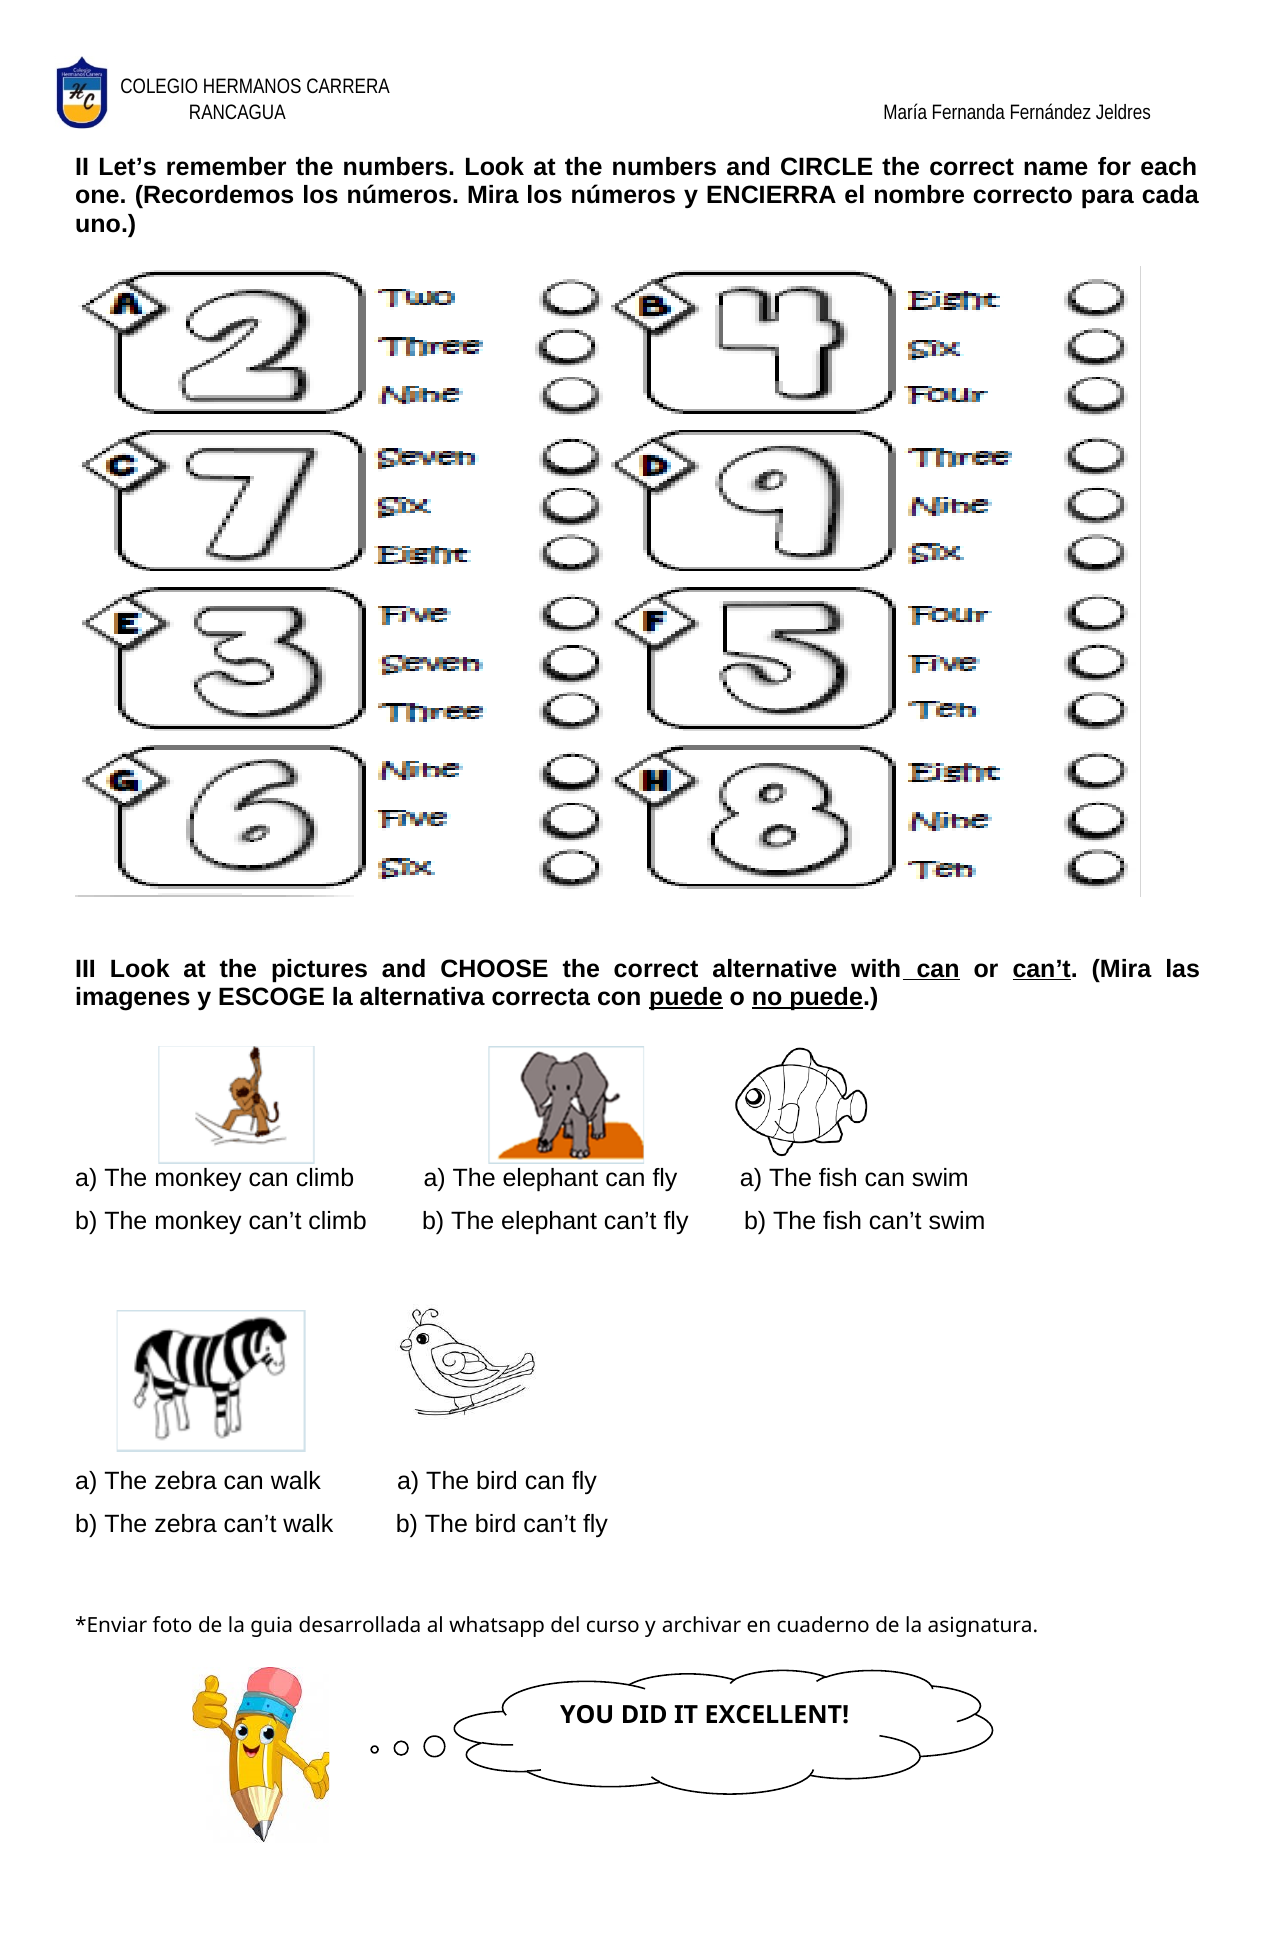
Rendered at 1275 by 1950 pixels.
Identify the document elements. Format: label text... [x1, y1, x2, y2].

picture [158, 1046, 315, 1164]
picture [720, 1040, 882, 1164]
text a) The zebra can walk a) The bird can fly [75, 1466, 1200, 1495]
picture [54, 56, 109, 129]
text b) The monkey can’t climb b) The elephant can’t fly b) The fish can’t swim [75, 1206, 1200, 1235]
text a) The monkey can climb a) The elephant can fly a) The fish can swim [75, 1163, 1200, 1192]
picture [488, 1046, 645, 1164]
picture [192, 1667, 330, 1843]
picture [116, 1310, 306, 1452]
text *Enviar foto de la guia desarrollada al whatsapp del curso y archivar en cuaderno de la asignatura. [75, 1610, 1200, 1638]
text b) The zebra can’t walk b) The bird can’t fly [75, 1509, 1200, 1538]
text II Let’s remember the numbers. Look at the numbers and CIRCLE the correct name for each one. (Recordemos los números. Mira los números y ENCIERRA el nombre correcto para cada uno.) [75, 152, 1200, 238]
picture [75, 266, 1141, 897]
text III Look at the pictures and CHOOSE the correct alternative with can or can’t. (Mira las imagenes y ESCOGE la alternativa correcta con puede o no puede.) [75, 954, 1200, 1011]
picture [382, 1292, 551, 1452]
